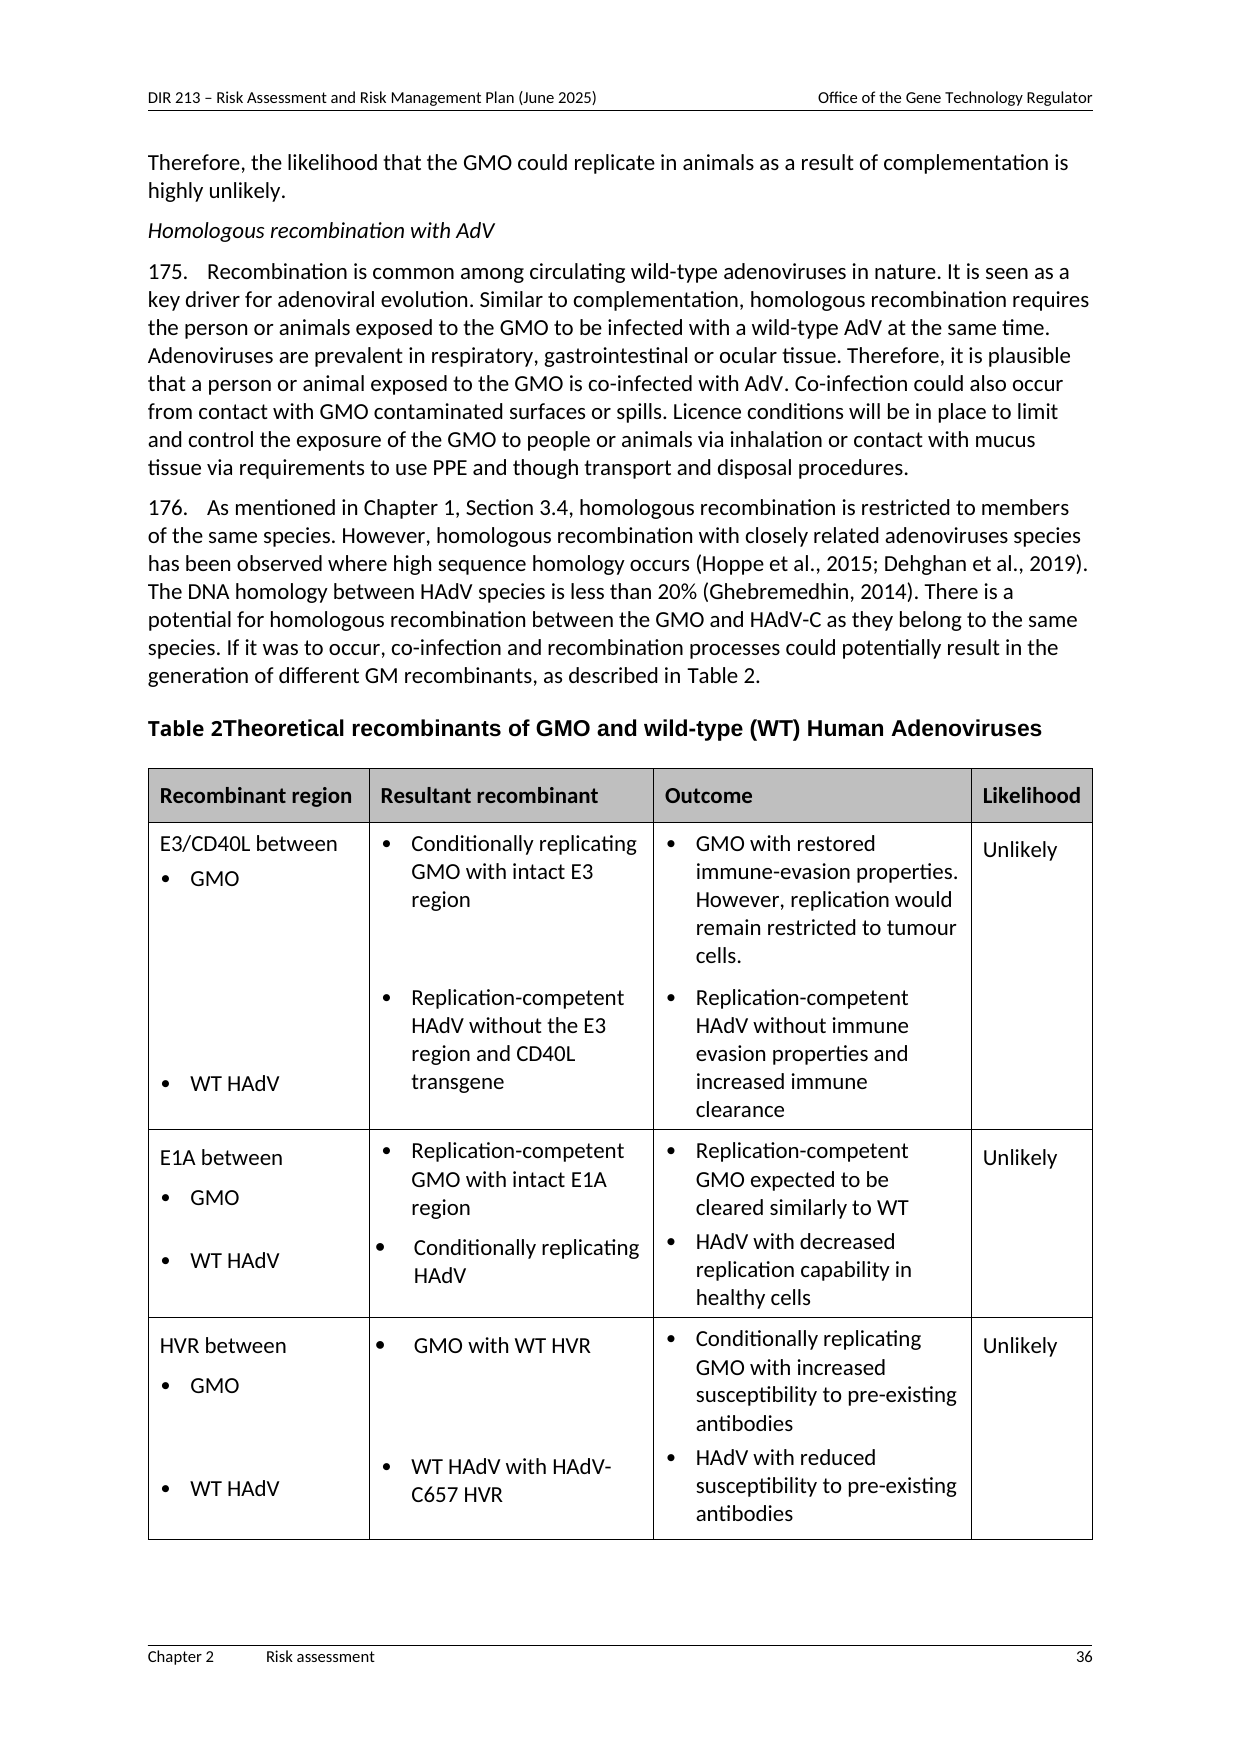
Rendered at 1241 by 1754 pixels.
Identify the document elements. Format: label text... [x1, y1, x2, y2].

text As mentioned in Chapter 1, Section 3.4, homologous recombination is restricted to members of the same species. However, homologous recombination with closely related adenoviruses species has been observed where high sequence homology occurs (Hoppe et al., 2015; Dehghan et al., 2019). The DNA homology between HAdV species is less than 20% (Ghebremedhin, 2014). There is a potential for homologous recombination between the GMO and HAdV-C as they belong to the same species. If it was to occur, co-infection and recombination processes could potentially result in the generation of different GM recombinants, as described in Table 2. [148, 493, 1092, 689]
table_cell Conditionally replicating GMO with increased susceptibility to pre-existing antibodies HAdV with reduced susceptibility to pre-existing antibodies [654, 1318, 971, 1539]
table_cell E1A between GMO WT HAdV [149, 1130, 369, 1317]
table_cell Replication-competent HAdV without immune evasion properties and increased immune clearance [654, 976, 971, 1129]
table_cell Unlikely [972, 823, 1092, 1129]
table_cell Replication-competent GMO expected to be cleared similarly to WT HAdV with decreased replication capability in healthy cells [654, 1130, 971, 1317]
table_cell Unlikely [972, 1130, 1092, 1317]
table_header Outcome [654, 769, 971, 822]
table_cell Replication-competent GMO with intact E1A region Conditionally replicating HAdV [370, 1130, 653, 1317]
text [148, 148, 1092, 204]
table_cell Replication-competent HAdV without the E3 region and CD40L transgene [370, 976, 653, 1129]
table_cell HVR between GMO WT HAdV [149, 1318, 369, 1539]
table_cell Conditionally replicating GMO with intact E3 region [370, 823, 653, 976]
list Homologous recombination with AdV [148, 216, 1092, 244]
text Theoretical recombinants of GMO and wild-type (WT) Human Adenoviruses [148, 714, 1092, 743]
table_cell E3/CD40L between GMO WT HAdV [149, 823, 369, 1129]
table_cell GMO with WT HVR WT HAdV with HAdV-C657 HVR [370, 1318, 653, 1539]
table_header Likelihood [972, 769, 1092, 822]
table_cell Unlikely [972, 1318, 1092, 1539]
table_header Recombinant region [149, 769, 369, 822]
table_cell GMO with restored immune-evasion properties. However, replication would remain restricted to tumour cells. [654, 823, 971, 976]
table_header Resultant recombinant [370, 769, 653, 822]
text Recombination is common among circulating wild-type adenoviruses in nature. It is seen as a key driver for adenoviral evolution. Similar to complementation, homologous recombination requires the person or animals exposed to the GMO to be infected with a wild-type AdV at the same time. Adenoviruses are prevalent in respiratory, gastrointestinal or ocular tissue. Therefore, it is plausible that a person or animal exposed to the GMO is co-infected with AdV. Co-infection could also occur from contact with GMO contaminated surfaces or spills. Licence conditions will be in place to limit and control the exposure of the GMO to people or animals via inhalation or contact with mucus tissue via requirements to use PPE and though transport and disposal procedures. [148, 257, 1092, 481]
